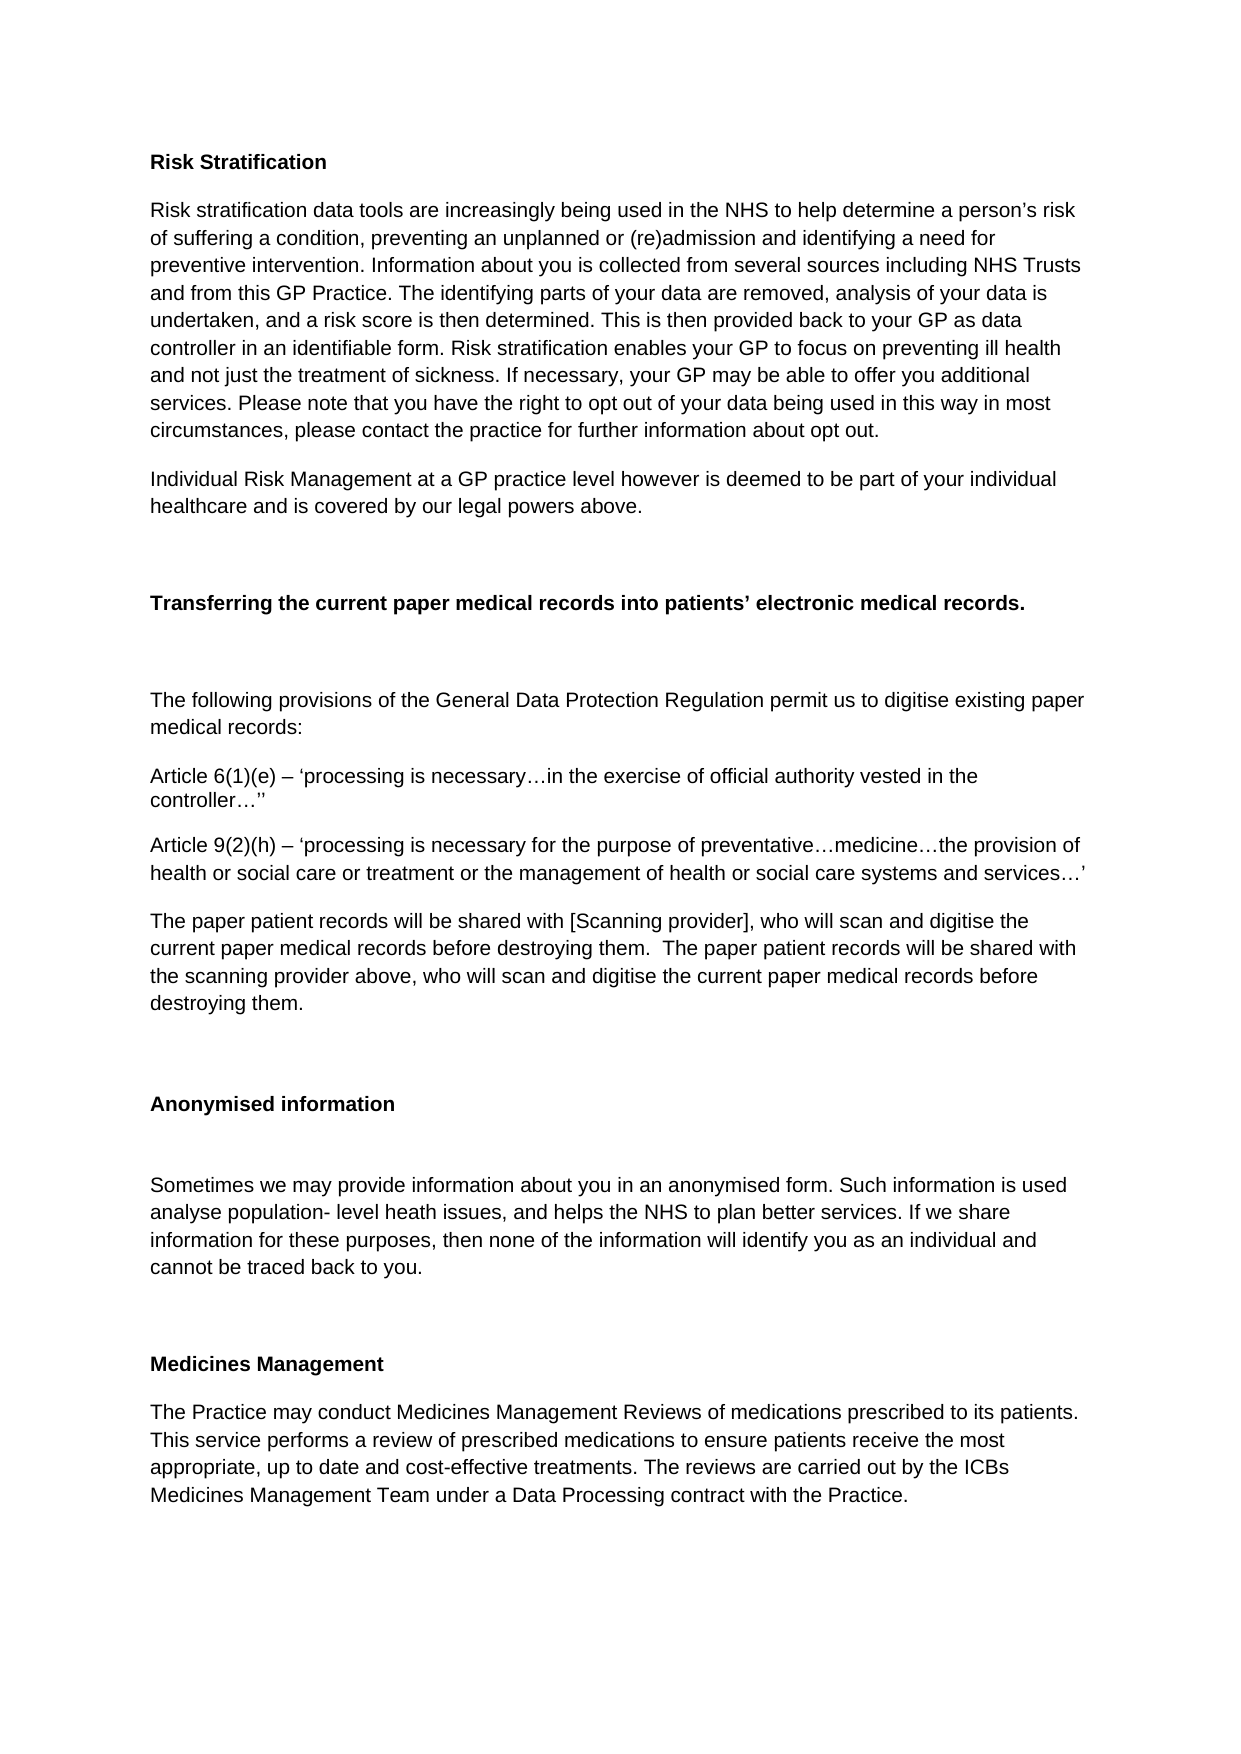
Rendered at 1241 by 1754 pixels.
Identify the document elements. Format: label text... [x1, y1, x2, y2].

text Sometimes we may provide information about you in an anonymised form. Such information is used analyse population- level heath issues, and helps the NHS to plan better services. If we share information for these purposes, then none of the information will identify you as an individual and cannot be traced back to you. [150, 1173, 1090, 1279]
text Individual Risk Management at a GP practice level however is deemed to be part of your individual healthcare and is covered by our legal powers above. [150, 467, 1090, 518]
text Article 6(1)(e) – ‘processing is necessary…in the exercise of official authority vested in the controller…’’ [150, 764, 1090, 812]
text Transferring the current paper medical records into patients’ electronic medical records. [150, 591, 1090, 615]
text The Practice may conduct Medicines Management Reviews of medications prescribed to its patients. This service performs a review of prescribed medications to ensure patients receive the most appropriate, up to date and cost-effective treatments. The reviews are carried out by the ICBs Medicines Management Team under a Data Processing contract with the Practice. [150, 1400, 1090, 1507]
subtitle Anonymised information [150, 1092, 1090, 1116]
text The paper patient records will be shared with [Scanning provider], who will scan and digitise the current paper medical records before destroying them. The paper patient records will be shared with the scanning provider above, who will scan and digitise the current paper medical records before destroying them. [150, 909, 1090, 1015]
text Risk stratification data tools are increasingly being used in the NHS to help determine a person’s risk of suffering a condition, preventing an unplanned or (re)admission and identifying a need for preventive intervention. Information about you is collected from several sources including NHS Trusts and from this GP Practice. The identifying parts of your data are removed, analysis of your data is undertaken, and a risk score is then determined. This is then provided back to your GP as data controller in an identifiable form. Risk stratification enables your GP to focus on preventing ill health and not just the treatment of sickness. If necessary, your GP may be able to offer you additional services. Please note that you have the right to opt out of your data being used in this way in most circumstances, please contact the practice for further information about opt out. [150, 198, 1090, 442]
text Article 9(2)(h) – ‘processing is necessary for the purpose of preventative…medicine…the provision of health or social care or treatment or the management of health or social care systems and services…’ [150, 833, 1090, 884]
text Risk Stratification [150, 150, 1090, 174]
text The following provisions of the General Data Protection Regulation permit us to digitise existing paper medical records: [150, 687, 1090, 739]
text Medicines Management [150, 1352, 1090, 1376]
